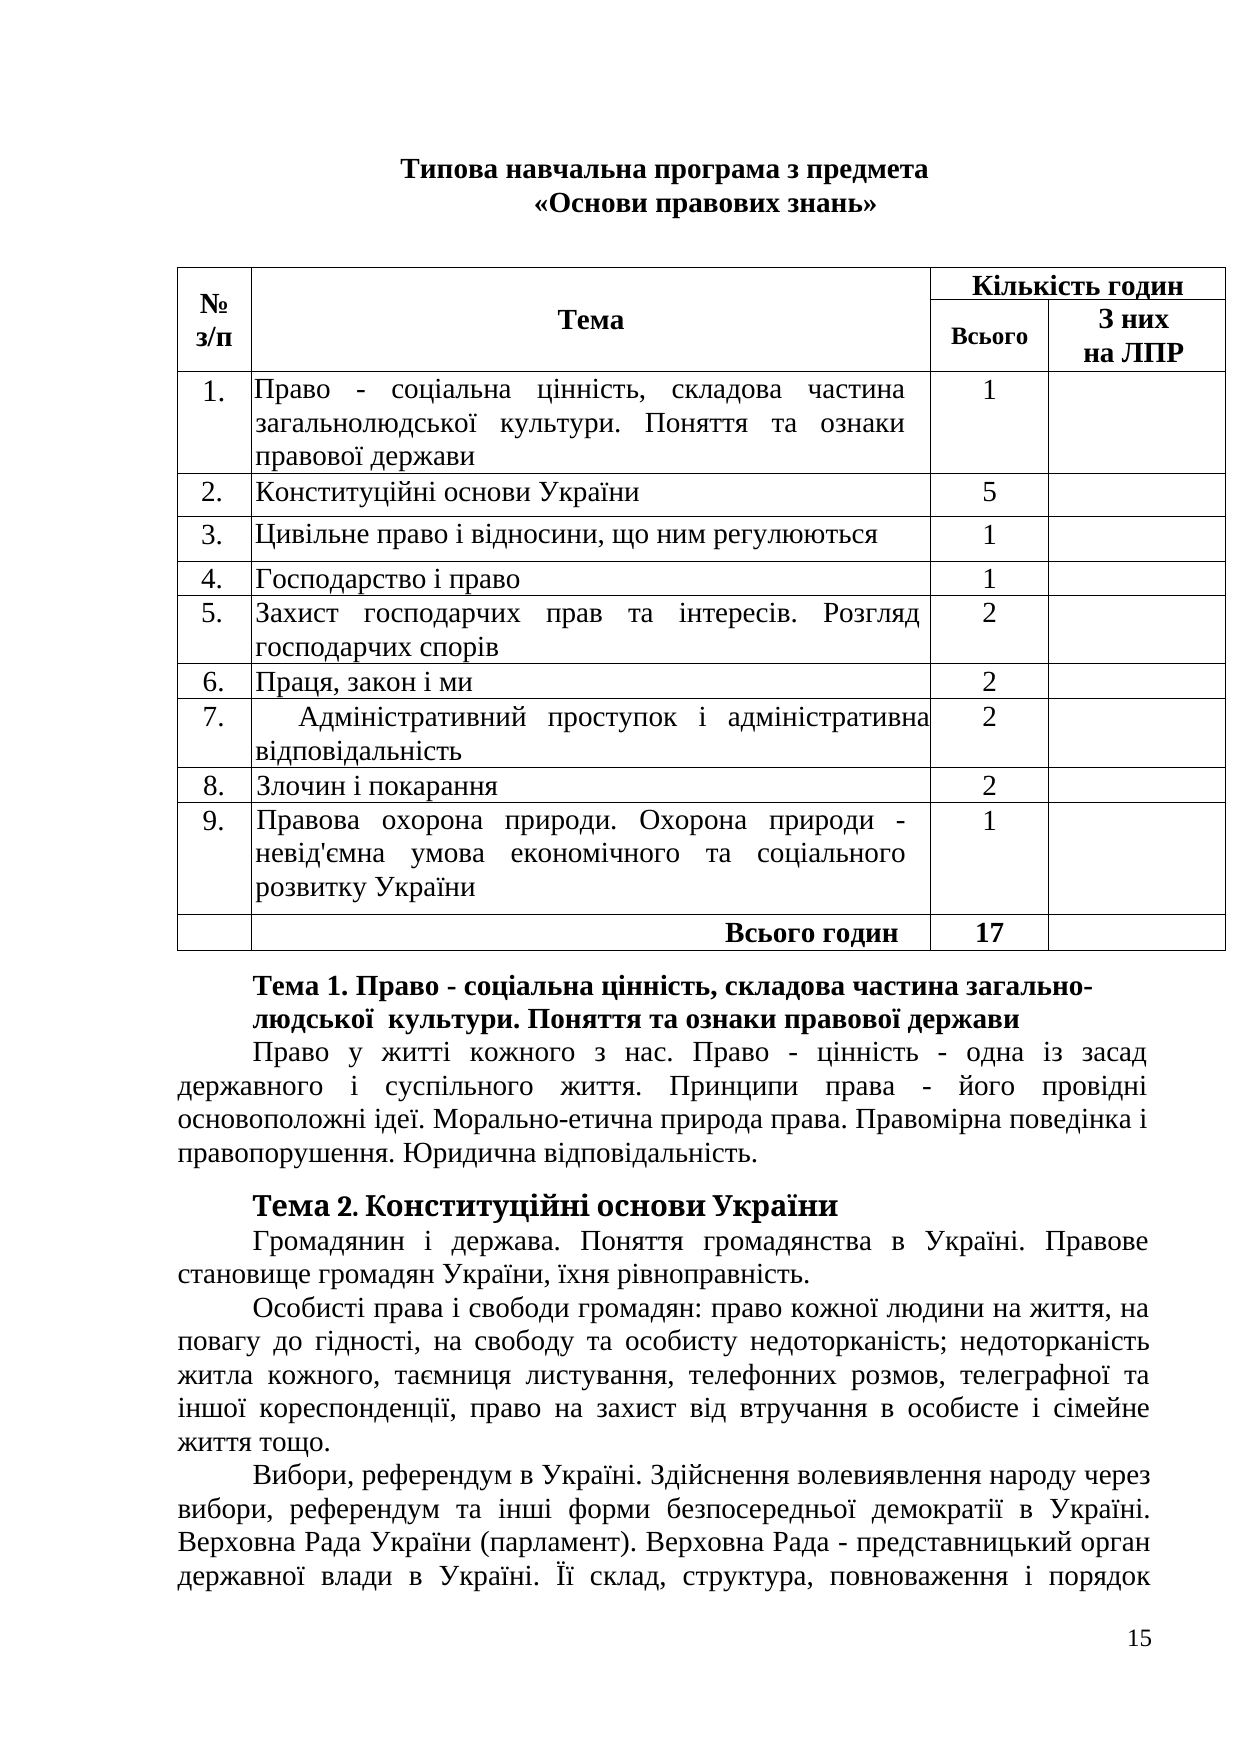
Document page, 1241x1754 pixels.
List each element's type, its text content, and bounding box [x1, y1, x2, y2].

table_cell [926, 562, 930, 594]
text Особисті права і свободи громадян: право кожної людини на життя, на повагу до гідності, на свободу та особисту недоторканість; недоторканість житла кожного, таємниця листування, телефонних розмов, телеграфної та іншої кореспонденції, право на захист від втручання в особисте і сімейне життя тощо. [177, 1290, 1151, 1458]
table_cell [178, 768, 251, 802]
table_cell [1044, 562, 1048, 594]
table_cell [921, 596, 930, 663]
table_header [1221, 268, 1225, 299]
text «Основи правових знань» [177, 185, 1152, 219]
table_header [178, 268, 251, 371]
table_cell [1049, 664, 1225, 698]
subtitle Тема 2. Конституційні основи України [177, 1190, 1152, 1223]
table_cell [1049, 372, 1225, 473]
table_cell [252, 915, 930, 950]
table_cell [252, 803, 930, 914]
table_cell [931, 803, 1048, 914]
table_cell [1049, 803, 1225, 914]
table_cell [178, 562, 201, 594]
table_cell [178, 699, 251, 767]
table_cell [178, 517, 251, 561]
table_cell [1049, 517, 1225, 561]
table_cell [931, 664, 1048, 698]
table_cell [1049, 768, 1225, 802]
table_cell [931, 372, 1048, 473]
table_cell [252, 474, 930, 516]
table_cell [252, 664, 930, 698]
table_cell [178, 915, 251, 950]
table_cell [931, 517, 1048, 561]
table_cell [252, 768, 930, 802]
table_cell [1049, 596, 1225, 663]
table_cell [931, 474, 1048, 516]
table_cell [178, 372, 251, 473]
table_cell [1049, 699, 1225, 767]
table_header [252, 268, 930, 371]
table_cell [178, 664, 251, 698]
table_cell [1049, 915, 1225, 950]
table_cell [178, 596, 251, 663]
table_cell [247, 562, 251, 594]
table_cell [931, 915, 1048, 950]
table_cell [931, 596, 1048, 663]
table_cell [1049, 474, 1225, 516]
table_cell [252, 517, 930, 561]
text Громадянин і держава. Поняття громадянства в Україні. Правове становище громадян України, їхня рівноправність. [177, 1223, 1150, 1290]
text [177, 1458, 1152, 1592]
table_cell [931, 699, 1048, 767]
text Право у житті кожного з нас. Право - цінність - одна із засад державного і суспільного життя. Принципи права - його провідні основоположні ідеї. Морально-етична природа права. Правомірна поведінка і правопорушення. Юридична відповідальність. [177, 1035, 1148, 1169]
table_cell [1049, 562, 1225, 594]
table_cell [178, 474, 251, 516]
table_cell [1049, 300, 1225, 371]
text Тема 1. Право - соціальна цінність, складова частина загально-людської культури. Поняття та ознаки правової держави [252, 968, 1152, 1035]
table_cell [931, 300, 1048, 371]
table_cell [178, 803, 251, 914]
text Типова навчальна програма з предмета [177, 152, 1152, 185]
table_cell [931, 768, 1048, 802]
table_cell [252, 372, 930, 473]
